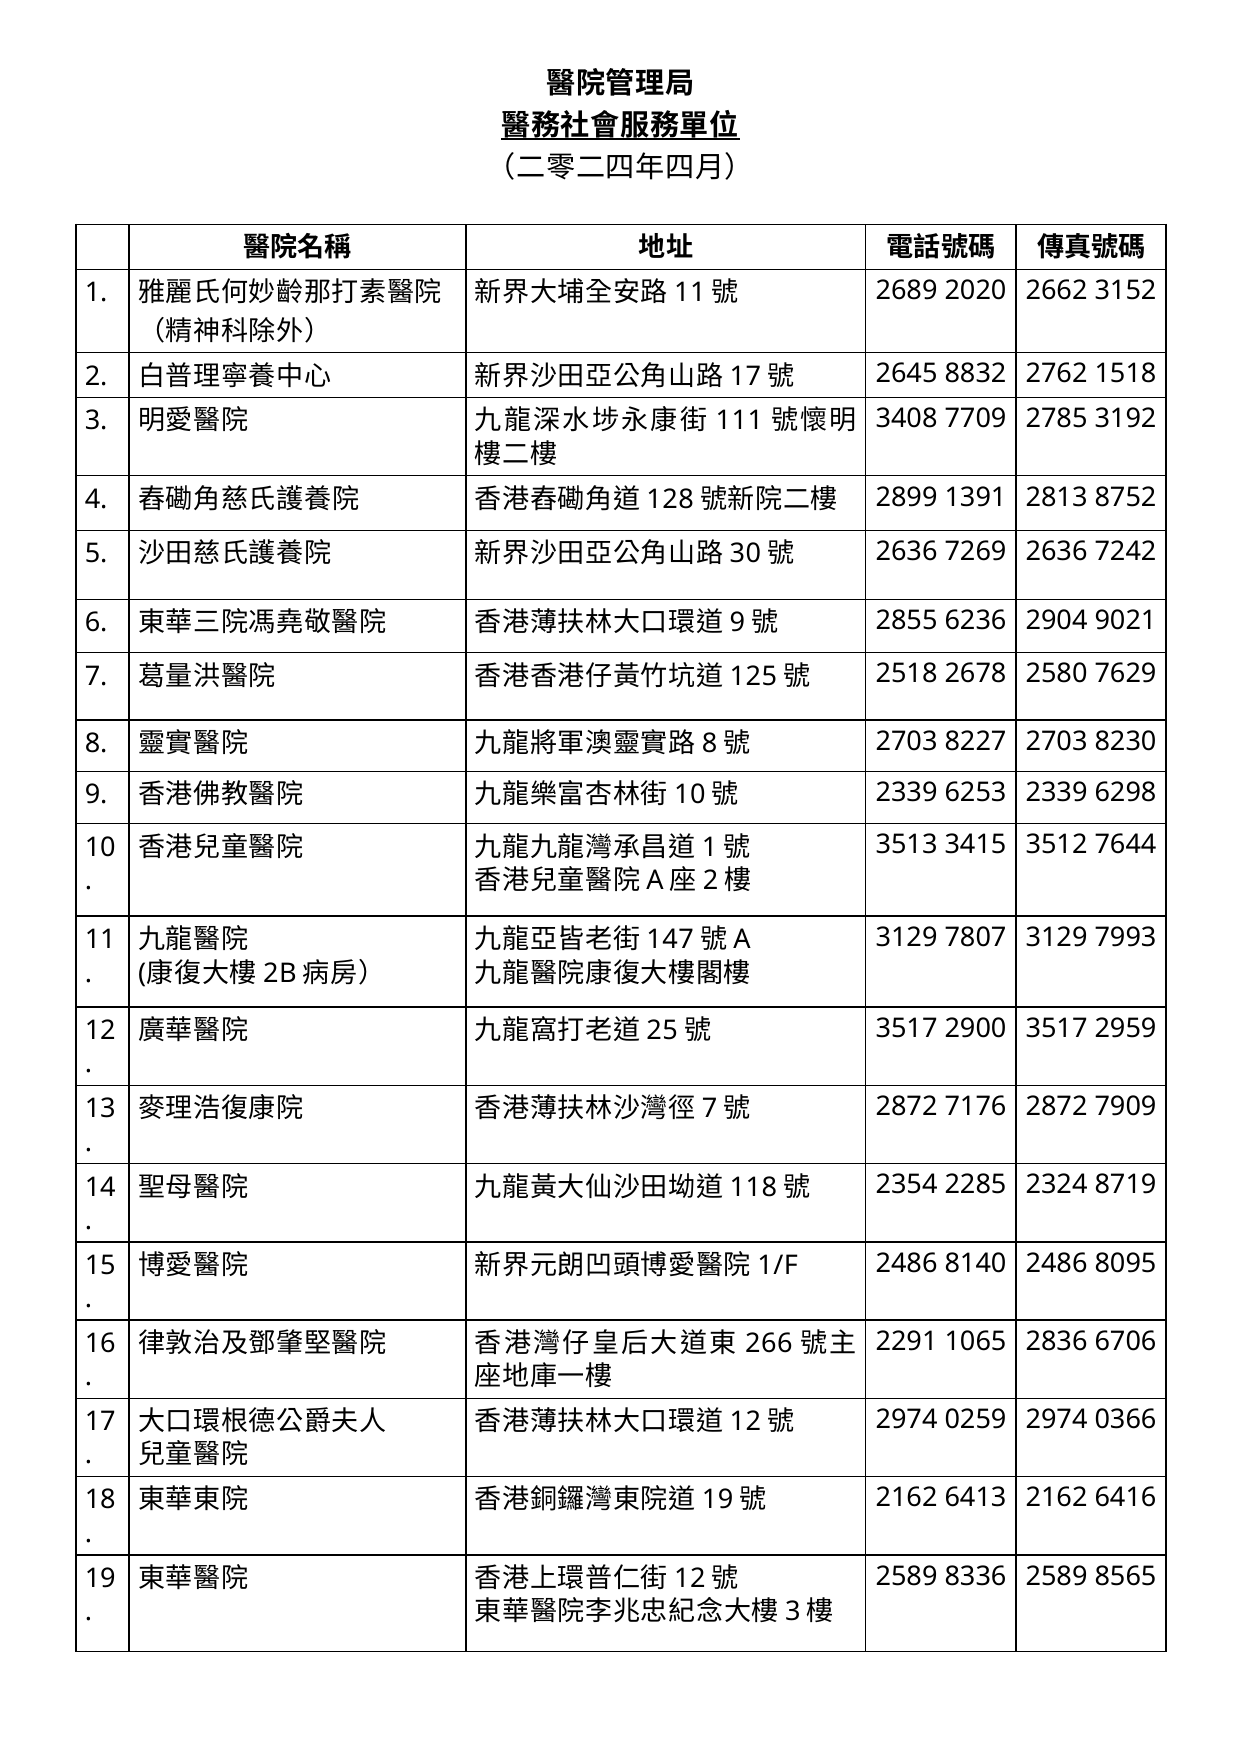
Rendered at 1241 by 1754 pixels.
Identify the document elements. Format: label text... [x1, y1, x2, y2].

table_cell 白普理寧養中心 [130, 353, 465, 397]
table_cell 2872 7909 [1017, 1086, 1165, 1163]
table_header 傳真號碼 [1017, 225, 1165, 268]
table_cell 九龍醫院 (康復大樓2B病房） [130, 917, 465, 1006]
table_cell 3. [77, 398, 128, 475]
table_cell 2486 8140 [866, 1243, 1015, 1319]
table_cell 2339 6298 [1017, 772, 1165, 823]
table_cell 九龍黃大仙沙田坳道118號 [467, 1164, 865, 1241]
table_cell 8. [77, 721, 128, 771]
table_cell 2899 1391 [866, 476, 1015, 530]
table_cell 九龍樂富杏林街10號 [467, 772, 865, 823]
table_cell 6. [77, 600, 128, 652]
table_cell 2974 0366 [1017, 1399, 1165, 1476]
table_cell 3513 3415 [866, 824, 1015, 915]
table_cell 香港香港仔黃竹坑道125號 [467, 653, 865, 719]
table_cell 2162 6416 [1017, 1477, 1165, 1554]
table_cell 1. [77, 270, 128, 352]
table_cell 九龍九龍灣承昌道1號 香港兒童醫院A座2樓 [467, 824, 865, 915]
table_cell 3517 2959 [1017, 1008, 1165, 1084]
table_cell 聖母醫院 [130, 1164, 465, 1241]
table_cell 2785 3192 [1017, 398, 1165, 475]
table_cell 東華東院 [130, 1477, 465, 1554]
table_cell 新界沙田亞公角山路17號 [467, 353, 865, 397]
table_cell 舂磡角慈氏護養院 [130, 476, 465, 530]
table_cell 香港上環普仁街12號 東華醫院李兆忠紀念大樓3樓 [467, 1556, 865, 1651]
table_cell 3129 7807 [866, 917, 1015, 1006]
table_cell 廣華醫院 [130, 1008, 465, 1084]
table_cell 15. [77, 1243, 128, 1319]
table_cell 九龍深水埗永康街111號懷明樓二樓 [467, 398, 865, 475]
table_cell 2518 2678 [866, 653, 1015, 719]
table_cell 2872 7176 [866, 1086, 1015, 1163]
table_cell 新界大埔全安路11號 [467, 270, 865, 352]
table_cell 香港薄扶林沙灣徑7號 [467, 1086, 865, 1163]
table_cell 2636 7269 [866, 531, 1015, 598]
table_cell 新界元朗凹頭博愛醫院1/F [467, 1243, 865, 1319]
table_cell 2589 8565 [1017, 1556, 1165, 1651]
table_cell 香港灣仔皇后大道東266號主座地庫一樓 [467, 1321, 865, 1397]
table_cell 博愛醫院 [130, 1243, 465, 1319]
table_cell 2904 9021 [1017, 600, 1165, 652]
table_cell 3512 7644 [1017, 824, 1165, 915]
table_cell 2162 6413 [866, 1477, 1015, 1554]
text 醫務社會服務單位 [75, 101, 1165, 144]
table_header 電話號碼 [866, 225, 1015, 268]
text 醫院管理局 [75, 59, 1165, 101]
table_cell 沙田慈氏護養院 [130, 531, 465, 598]
table_cell 4. [77, 476, 128, 530]
table_cell 東華三院馮堯敬醫院 [130, 600, 465, 652]
table_cell 2. [77, 353, 128, 397]
table_cell 香港薄扶林大口環道9號 [467, 600, 865, 652]
table_cell 14. [77, 1164, 128, 1241]
table_cell 麥理浩復康院 [130, 1086, 465, 1163]
table_header 地址 [467, 225, 865, 268]
table_cell 九龍亞皆老街147號A 九龍醫院康復大樓閣樓 [467, 917, 865, 1006]
table_cell 2486 8095 [1017, 1243, 1165, 1319]
text （二零二四年四月） [75, 144, 1165, 186]
table_cell 7. [77, 653, 128, 719]
table_cell 2645 8832 [866, 353, 1015, 397]
table_header [77, 225, 128, 268]
table_cell 5. [77, 531, 128, 598]
table_cell 3129 7993 [1017, 917, 1165, 1006]
table_cell 2974 0259 [866, 1399, 1015, 1476]
table_cell 2836 6706 [1017, 1321, 1165, 1397]
table_cell 靈實醫院 [130, 721, 465, 771]
table_cell 東華醫院 [130, 1556, 465, 1651]
table_cell 2354 2285 [866, 1164, 1015, 1241]
table_cell 大口環根德公爵夫人 兒童醫院 [130, 1399, 465, 1476]
table_cell 香港銅鑼灣東院道19號 [467, 1477, 865, 1554]
table_cell 2703 8230 [1017, 721, 1165, 771]
table_cell 2813 8752 [1017, 476, 1165, 530]
table_cell 2855 6236 [866, 600, 1015, 652]
table_cell 九龍將軍澳靈實路8號 [467, 721, 865, 771]
table_cell 2662 3152 [1017, 270, 1165, 352]
table_cell 3408 7709 [866, 398, 1015, 475]
table_cell 11. [77, 917, 128, 1006]
table_cell 10. [77, 824, 128, 915]
table_cell 2689 2020 [866, 270, 1015, 352]
table_cell 香港舂磡角道128號新院二樓 [467, 476, 865, 530]
table_cell 16. [77, 1321, 128, 1397]
table_cell 明愛醫院 [130, 398, 465, 475]
table_cell 17. [77, 1399, 128, 1476]
table_cell 香港佛教醫院 [130, 772, 465, 823]
table_cell 律敦治及鄧肇堅醫院 [130, 1321, 465, 1397]
table_cell 18. [77, 1477, 128, 1554]
table_cell 香港兒童醫院 [130, 824, 465, 915]
table_cell 新界沙田亞公角山路30號 [467, 531, 865, 598]
table_cell 九龍窩打老道25號 [467, 1008, 865, 1084]
table_cell 9. [77, 772, 128, 823]
table_cell 葛量洪醫院 [130, 653, 465, 719]
table_header 醫院名稱 [130, 225, 465, 268]
table_cell 12. [77, 1008, 128, 1084]
table_cell 2580 7629 [1017, 653, 1165, 719]
table_cell 2291 1065 [866, 1321, 1015, 1397]
table_cell 2703 8227 [866, 721, 1015, 771]
table_cell 2324 8719 [1017, 1164, 1165, 1241]
table_cell 3517 2900 [866, 1008, 1015, 1084]
table_cell 香港薄扶林大口環道12號 [467, 1399, 865, 1476]
table_cell 2589 8336 [866, 1556, 1015, 1651]
table_cell 2339 6253 [866, 772, 1015, 823]
table_cell 2636 7242 [1017, 531, 1165, 598]
table_cell 2762 1518 [1017, 353, 1165, 397]
table_cell 13. [77, 1086, 128, 1163]
table_cell 19. [77, 1556, 128, 1651]
table_cell 雅麗氏何妙齡那打素醫院 （精神科除外） [130, 270, 465, 352]
